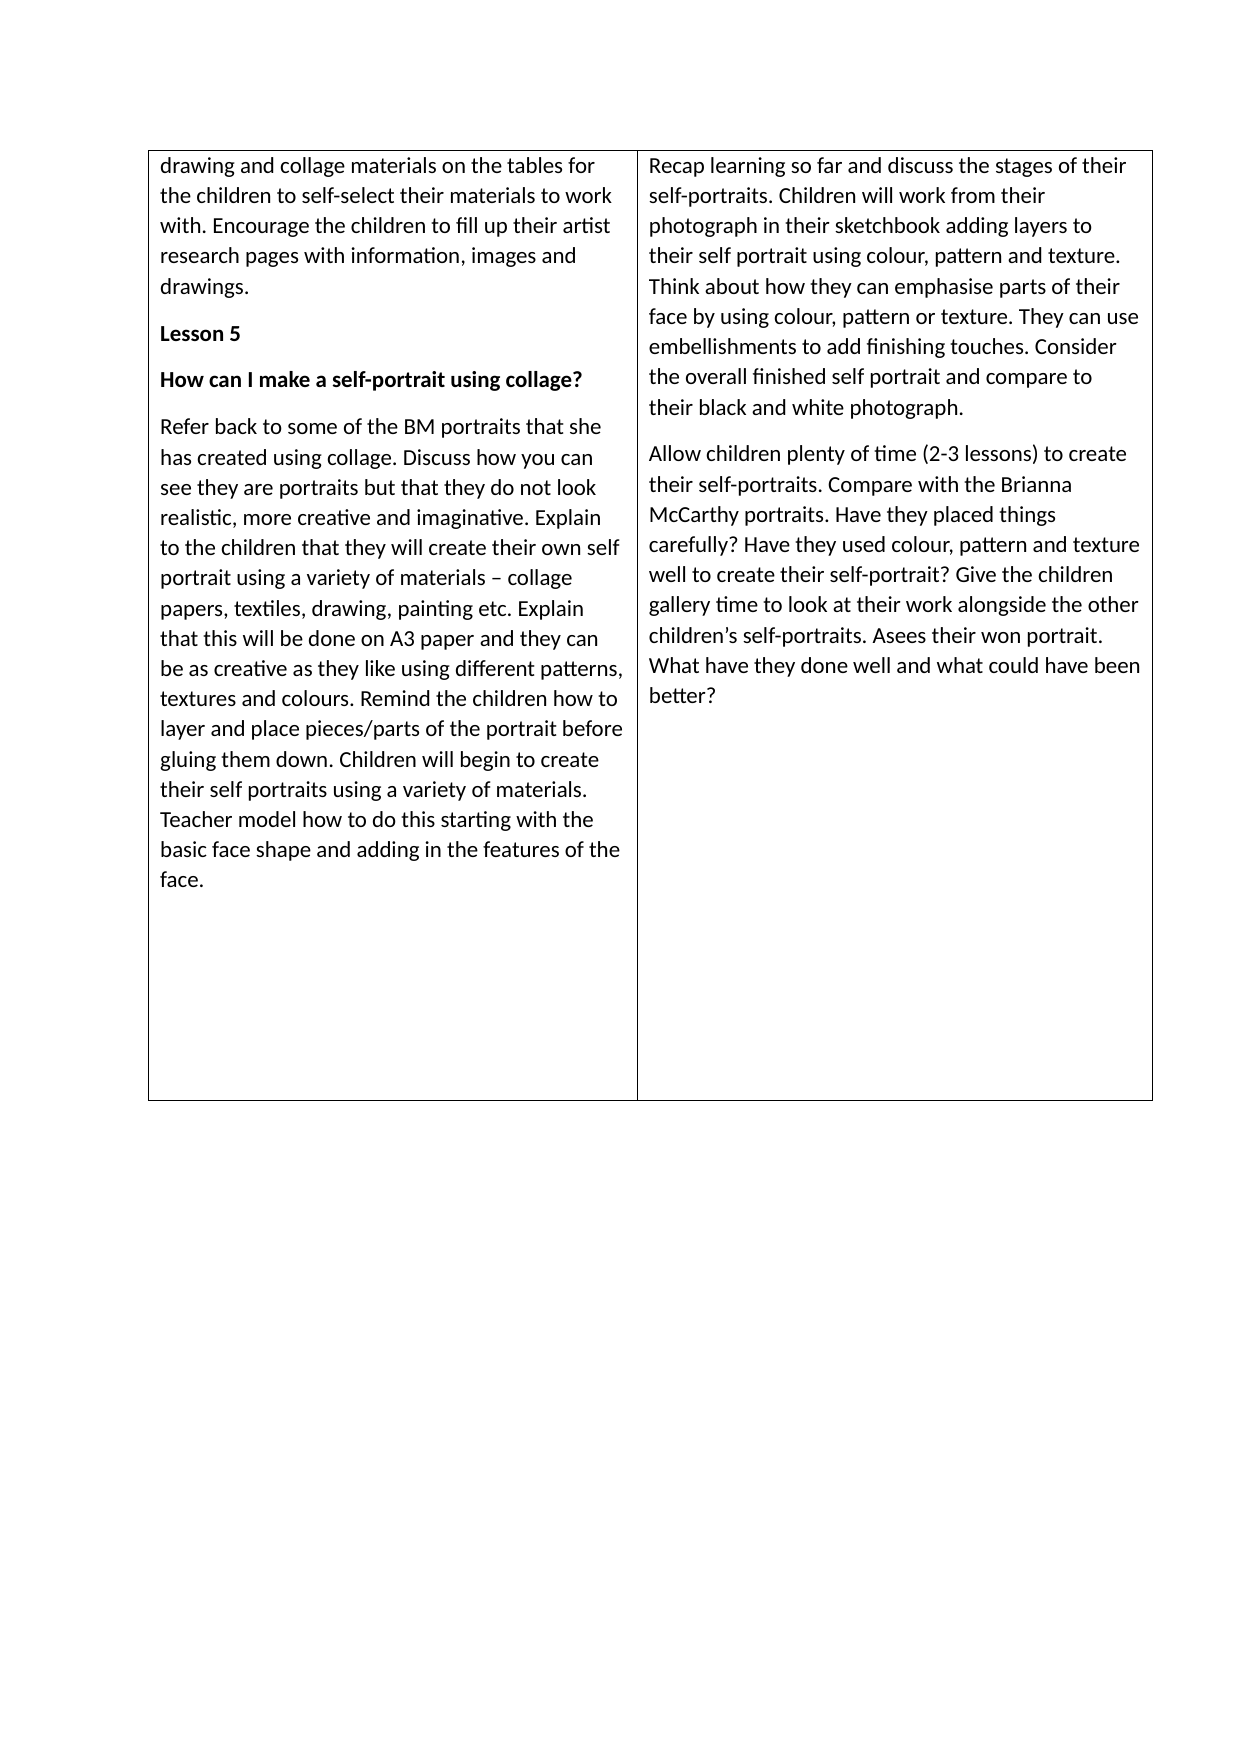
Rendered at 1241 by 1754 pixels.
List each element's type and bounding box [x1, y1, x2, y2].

table_cell [149, 151, 637, 1100]
table_cell [638, 151, 1152, 1100]
